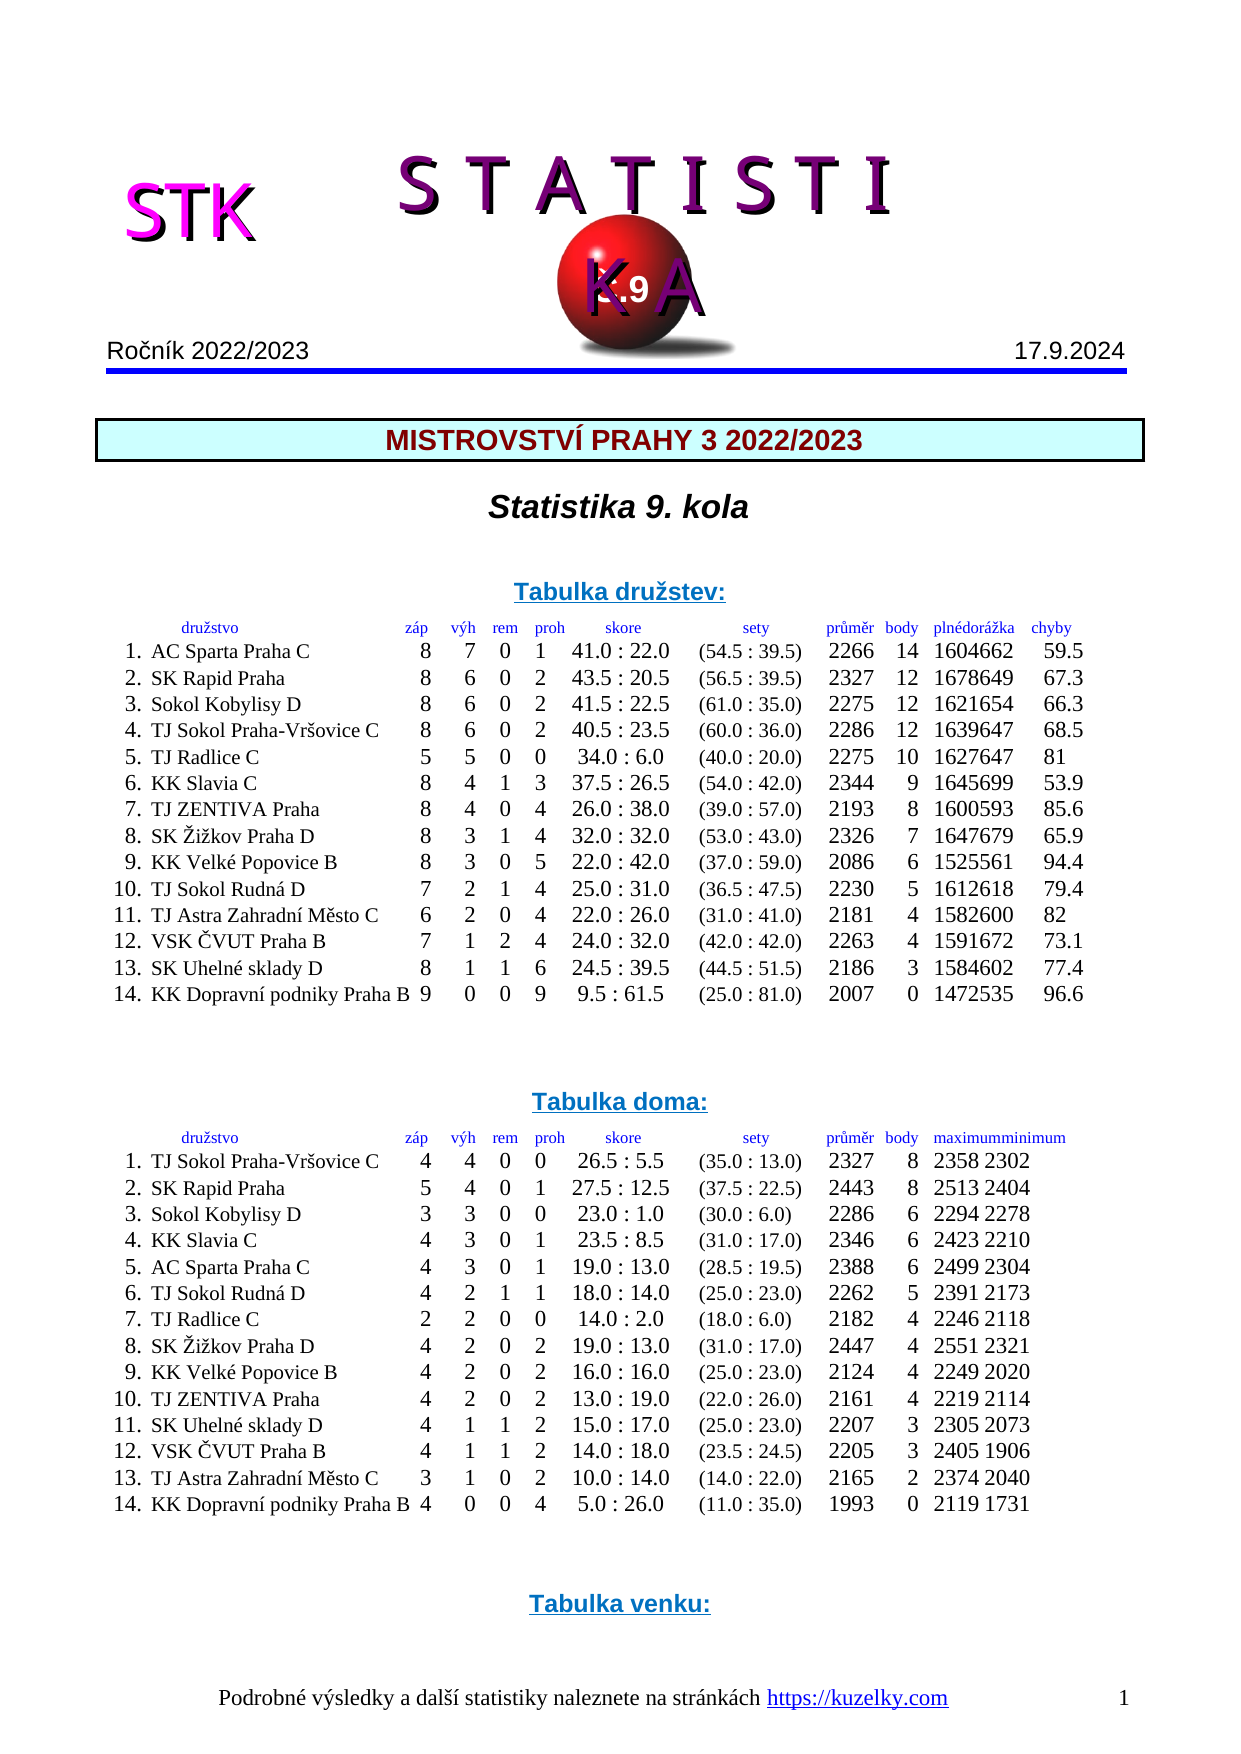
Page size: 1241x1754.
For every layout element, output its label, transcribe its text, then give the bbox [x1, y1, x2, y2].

text Tabulka doma: [94, 1087, 1145, 1116]
text 12. VSK ČVUT Praha B 4 1 1 2 14.0 : 18.0 (23.5 : 24.5) 2205 3 2405 1906 [106, 1437, 1134, 1464]
text 10. TJ ZENTIVA Praha 4 2 0 2 13.0 : 19.0 (22.0 : 26.0) 2161 4 2219 2114 [106, 1384, 1134, 1411]
text 9. KK Velké Popovice B 4 2 0 2 16.0 : 16.0 (25.0 : 23.0) 2124 4 2249 2020 [106, 1358, 1134, 1384]
text 11. TJ Astra Zahradní Město C 6 2 0 4 22.0 : 26.0 (31.0 : 41.0) 2181 4 1582 600 82 [106, 901, 1134, 927]
text Č.9 [106, 267, 587, 310]
text 8. SK Žižkov Praha D 8 3 1 4 32.0 : 32.0 (53.0 : 43.0) 2326 7 1647 679 65.9 [106, 822, 1134, 848]
text 5. TJ Radlice C 5 5 0 0 34.0 : 6.0 (40.0 : 20.0) 2275 10 1627 647 81 [106, 743, 1134, 769]
text 5. AC Sparta Praha C 4 3 0 1 19.0 : 13.0 (28.5 : 19.5) 2388 6 2499 2304 [106, 1253, 1134, 1279]
text 7. TJ Radlice C 2 2 0 0 14.0 : 2.0 (18.0 : 6.0) 2182 4 2246 2118 [106, 1306, 1134, 1332]
text Č.9 [687, 267, 1134, 310]
text 11. SK Uhelné sklady D 4 1 1 2 15.0 : 17.0 (25.0 : 23.0) 2207 3 2305 2073 [106, 1411, 1134, 1437]
text 10. TJ Sokol Rudná D 7 2 1 4 25.0 : 31.0 (36.5 : 47.5) 2230 5 1612 618 79.4 [106, 874, 1134, 901]
text družstvo záp výh rem proh skore sety průměr body plné dorážka chyby [106, 618, 1134, 637]
text 6. KK Slavia C 8 4 1 3 37.5 : 26.5 (54.0 : 42.0) 2344 9 1645 699 53.9 [106, 769, 1134, 796]
text 2. SK Rapid Praha 8 6 0 2 43.5 : 20.5 (56.5 : 39.5) 2327 12 1678 649 67.3 [106, 664, 1134, 690]
text Statistika 9. kola [106, 487, 1134, 526]
text 14. KK Dopravní podniky Praha B 4 0 0 4 5.0 : 26.0 (11.0 : 35.0) 1993 0 2119 1731 [106, 1490, 1134, 1516]
text 3. Sokol Kobylisy D 3 3 0 0 23.0 : 1.0 (30.0 : 6.0) 2286 6 2294 2278 [106, 1200, 1134, 1226]
text 7. TJ ZENTIVA Praha 8 4 0 4 26.0 : 38.0 (39.0 : 57.0) 2193 8 1600 593 85.6 [106, 796, 1134, 822]
text 13. TJ Astra Zahradní Město C 3 1 0 2 10.0 : 14.0 (14.0 : 22.0) 2165 2 2374 2040 [106, 1464, 1134, 1490]
text Č.9 [609, 267, 671, 310]
text 4. KK Slavia C 4 3 0 1 23.5 : 8.5 (31.0 : 17.0) 2346 6 2423 2210 [106, 1226, 1134, 1253]
text Ročník 2022/2023 17.9.2024 [106, 336, 1134, 365]
text 13. SK Uhelné sklady D 8 1 1 6 24.5 : 39.5 (44.5 : 51.5) 2186 3 1584 602 77.4 [106, 954, 1134, 980]
text 8. SK Žižkov Praha D 4 2 0 2 19.0 : 13.0 (31.0 : 17.0) 2447 4 2551 2321 [106, 1332, 1134, 1358]
text 4. TJ Sokol Praha-Vršovice C 8 6 0 2 40.5 : 23.5 (60.0 : 36.0) 2286 12 1639 647 68.5 [106, 716, 1134, 743]
text 2. SK Rapid Praha 5 4 0 1 27.5 : 12.5 (37.5 : 22.5) 2443 8 2513 2404 [106, 1174, 1134, 1200]
text 1. AC Sparta Praha C 8 7 0 1 41.0 : 22.0 (54.5 : 39.5) 2266 14 1604 662 59.5 [106, 637, 1134, 664]
text 9. KK Velké Popovice B 8 3 0 5 22.0 : 42.0 (37.0 : 59.0) 2086 6 1525 561 94.4 [106, 848, 1134, 874]
text 3. Sokol Kobylisy D 8 6 0 2 41.5 : 22.5 (61.0 : 35.0) 2275 12 1621 654 66.3 [106, 690, 1134, 716]
text 12. VSK ČVUT Praha B 7 1 2 4 24.0 : 32.0 (42.0 : 42.0) 2263 4 1591 672 73.1 [106, 927, 1134, 954]
text Tabulka družstev: [94, 577, 1145, 606]
text 6. TJ Sokol Rudná D 4 2 1 1 18.0 : 14.0 (25.0 : 23.0) 2262 5 2391 2173 [106, 1279, 1134, 1306]
text Tabulka venku: [94, 1589, 1145, 1618]
text 1. TJ Sokol Praha-Vršovice C 4 4 0 0 26.5 : 5.5 (35.0 : 13.0) 2327 8 2358 2302 [106, 1147, 1134, 1174]
text 14. KK Dopravní podniky Praha B 9 0 0 9 9.5 : 61.5 (25.0 : 81.0) 2007 0 1472 535 96.6 [106, 980, 1134, 1006]
subtitle Mistrovství Prahy 3 2022/2023 [98, 421, 1142, 459]
text družstvo záp výh rem proh skore sety průměr body maximum minimum [106, 1128, 1134, 1147]
